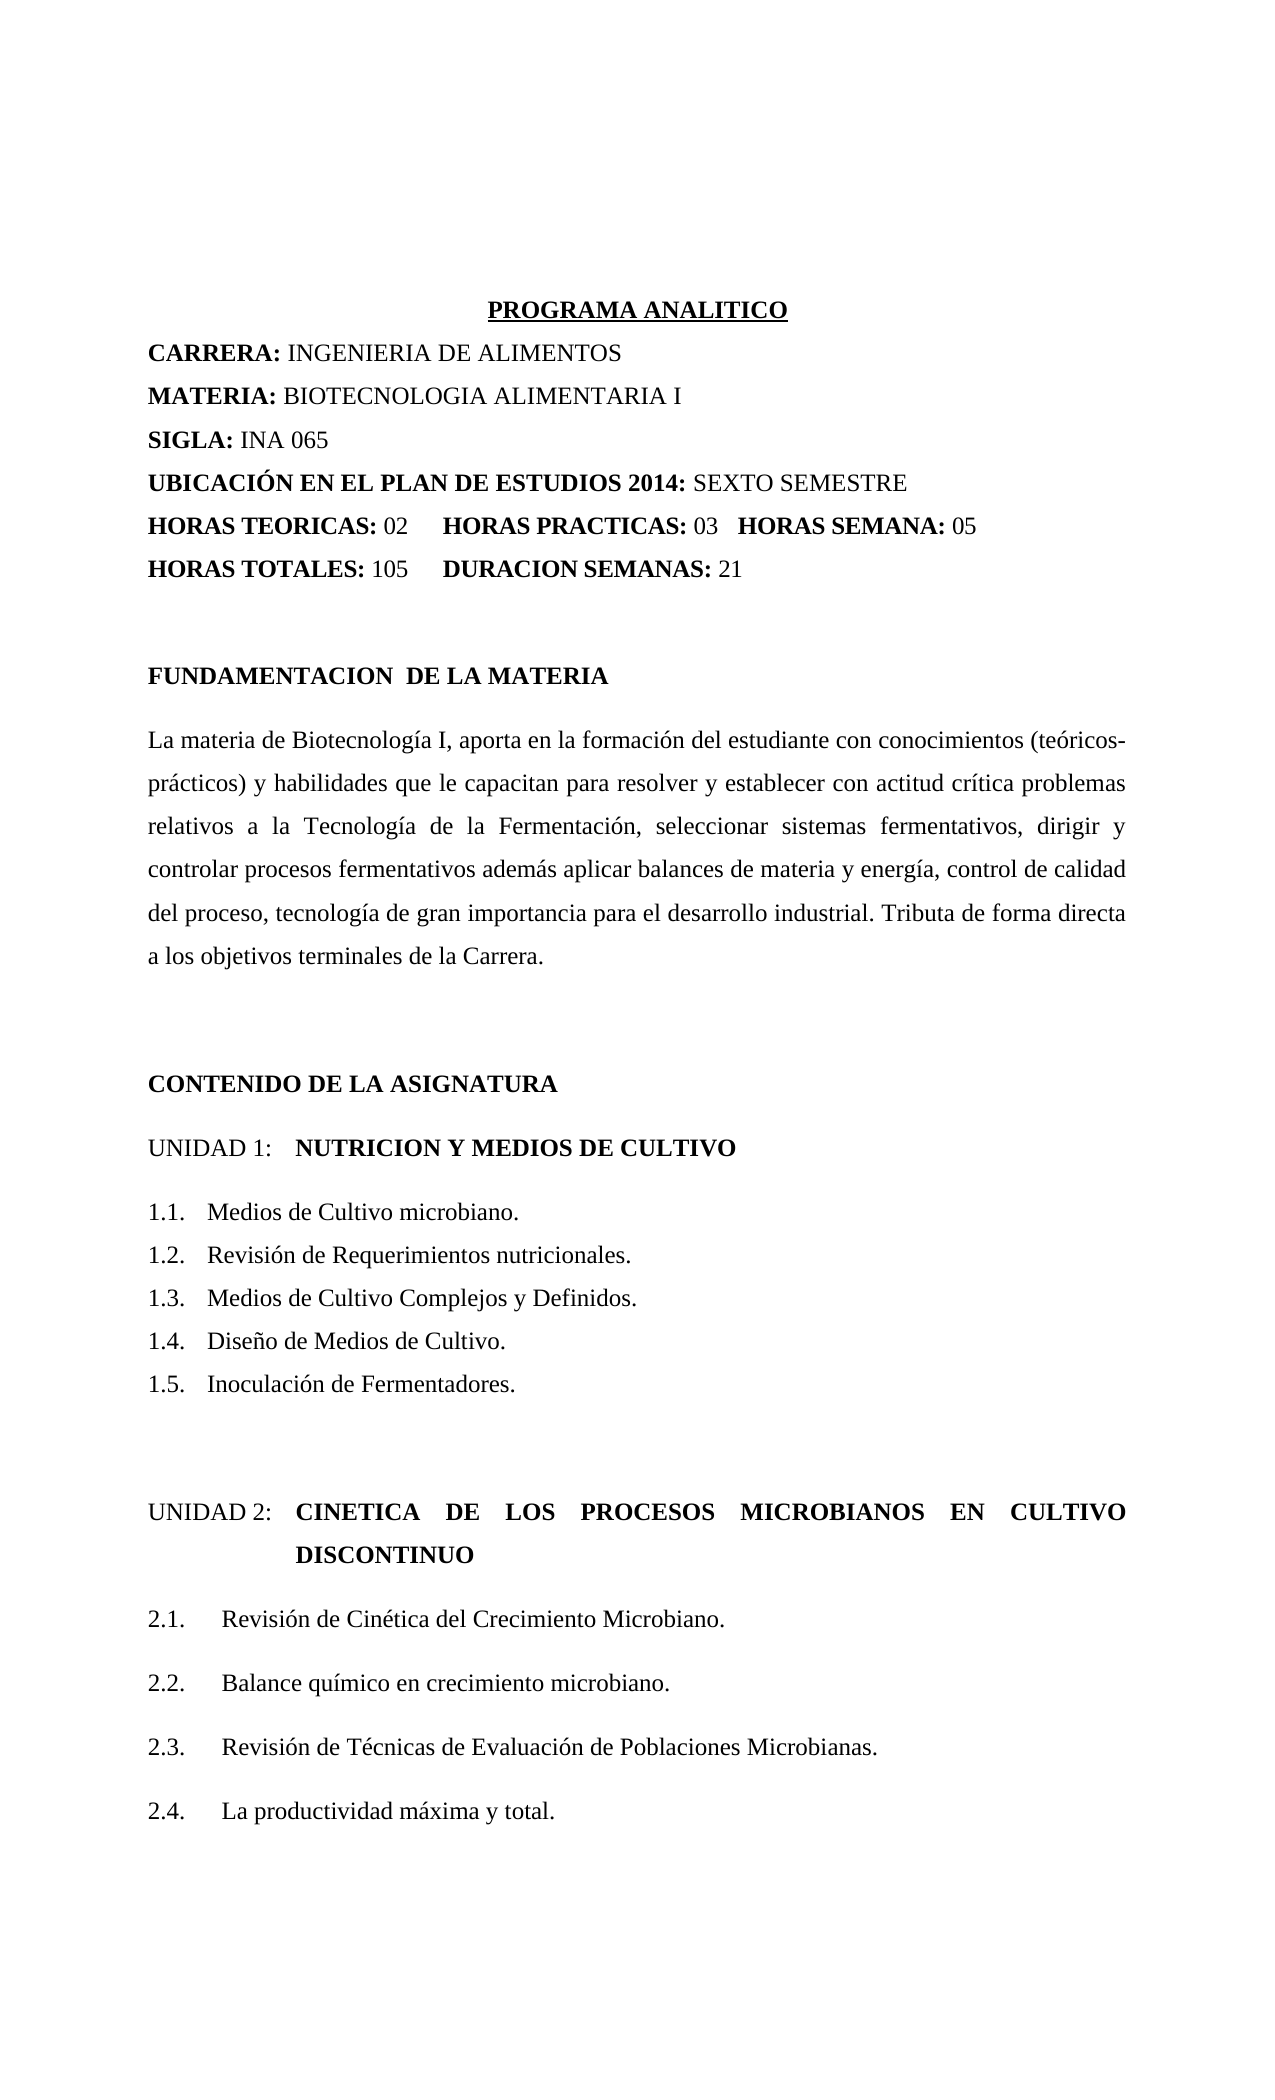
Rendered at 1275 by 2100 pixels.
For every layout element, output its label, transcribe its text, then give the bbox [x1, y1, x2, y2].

list Revisión de Requerimientos nutricionales. [148, 1240, 1127, 1268]
list Medios de Cultivo microbiano. [148, 1197, 1127, 1225]
text UNIDAD 2: CINETICA DE LOS PROCESOS MICROBIANOS EN CULTIVO DISCONTINUO [148, 1497, 1127, 1569]
text CONTENIDO DE LA ASIGNATURA [148, 1069, 1127, 1097]
list Medios de Cultivo Complejos y Definidos. [148, 1283, 1127, 1312]
text UNIDAD 1: NUTRICION Y MEDIOS DE CULTIVO [148, 1133, 1127, 1161]
text PROGRAMA ANALITICO [148, 295, 1127, 324]
text SIGLA: INA 065 [148, 425, 1127, 453]
text 2.2. Balance químico en crecimiento microbiano. [148, 1668, 1127, 1697]
text UBICACIÓN EN EL PLAN DE ESTUDIOS 2014: SEXTO SEMESTRE [148, 468, 1127, 497]
text 2.1. Revisión de Cinética del Crecimiento Microbiano. [148, 1604, 1127, 1633]
text CARRERA: INGENIERIA DE ALIMENTOS [148, 338, 1127, 367]
list Inoculación de Fermentadores. [148, 1369, 1127, 1398]
text HORAS TEORICAS: 02 HORAS PRACTICAS: 03 HORAS SEMANA: 05 [148, 511, 1127, 540]
text FUNDAMENTACION DE LA MATERIA [148, 661, 1127, 690]
text La materia de Biotecnología I, aporta en la formación del estudiante con conocimientos (teóricos-prácticos) y habilidades que le capacitan para resolver y establecer con actitud crítica problemas relativos a la Tecnología de la Fermentación, seleccionar sistemas fermentativos, dirigir y controlar procesos fermentativos además aplicar balances de materia y energía, control de calidad del proceso, tecnología de gran importancia para el desarrollo industrial. Tributa de forma directa a los objetivos terminales de la Carrera. [148, 725, 1127, 969]
text 2.3. Revisión de Técnicas de Evaluación de Poblaciones Microbianas. [148, 1732, 1127, 1761]
text HORAS TOTALES: 105 DURACION SEMANAS: 21 [148, 554, 1127, 583]
text 2.4. La productividad máxima y total. [148, 1796, 1127, 1825]
list Diseño de Medios de Cultivo. [148, 1326, 1127, 1355]
text MATERIA: BIOTECNOLOGIA ALIMENTARIA I [148, 382, 1127, 410]
